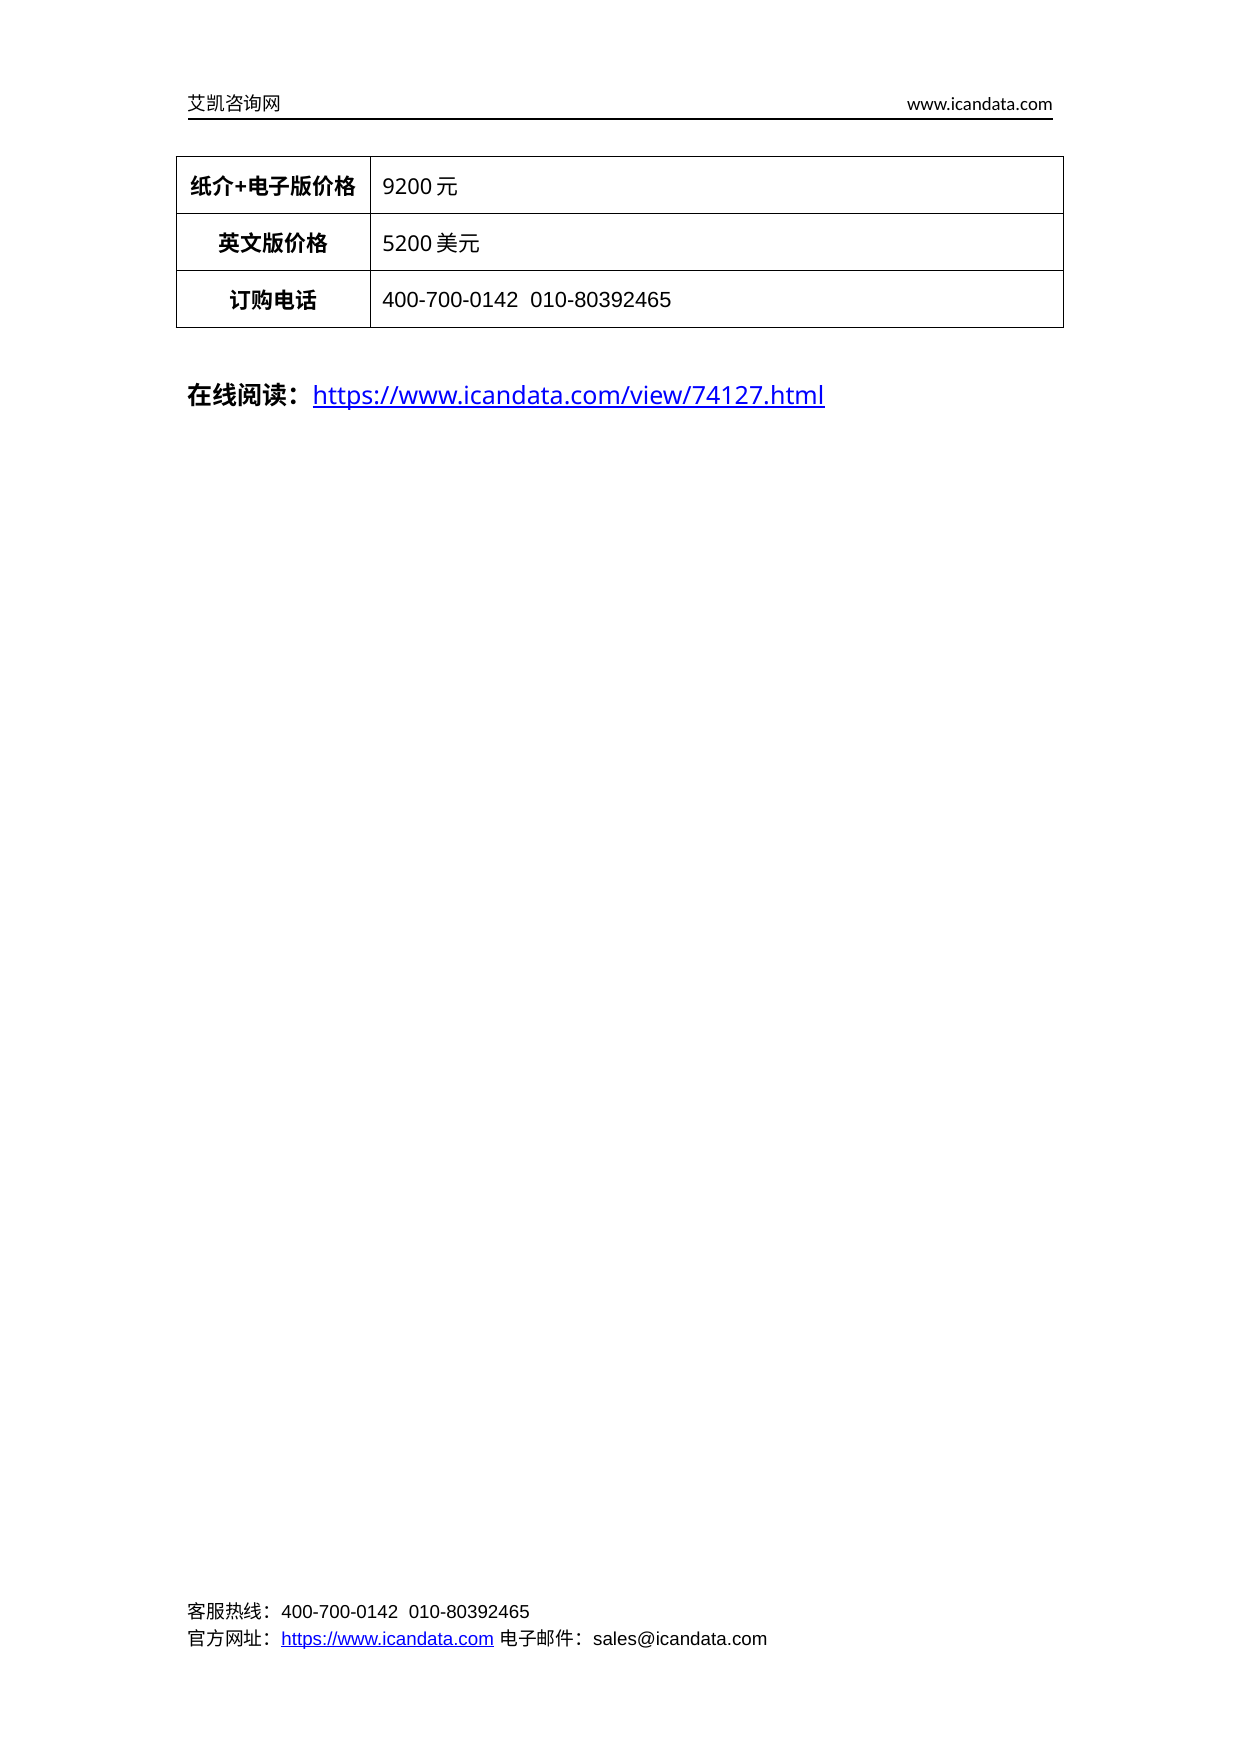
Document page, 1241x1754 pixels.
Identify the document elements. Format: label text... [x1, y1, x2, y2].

table_cell 订购电话 [177, 271, 370, 327]
table_cell 纸介+电子版价格 [177, 157, 370, 213]
text 在线阅读：https://www.icandata.com/view/74127.html [187, 361, 1053, 426]
table_cell 英文版价格 [177, 214, 370, 270]
table_cell 9200元 [371, 157, 1063, 213]
table_cell 5200美元 [371, 214, 1063, 270]
table_cell 400-700-0142 010-80392465 [371, 271, 1063, 327]
